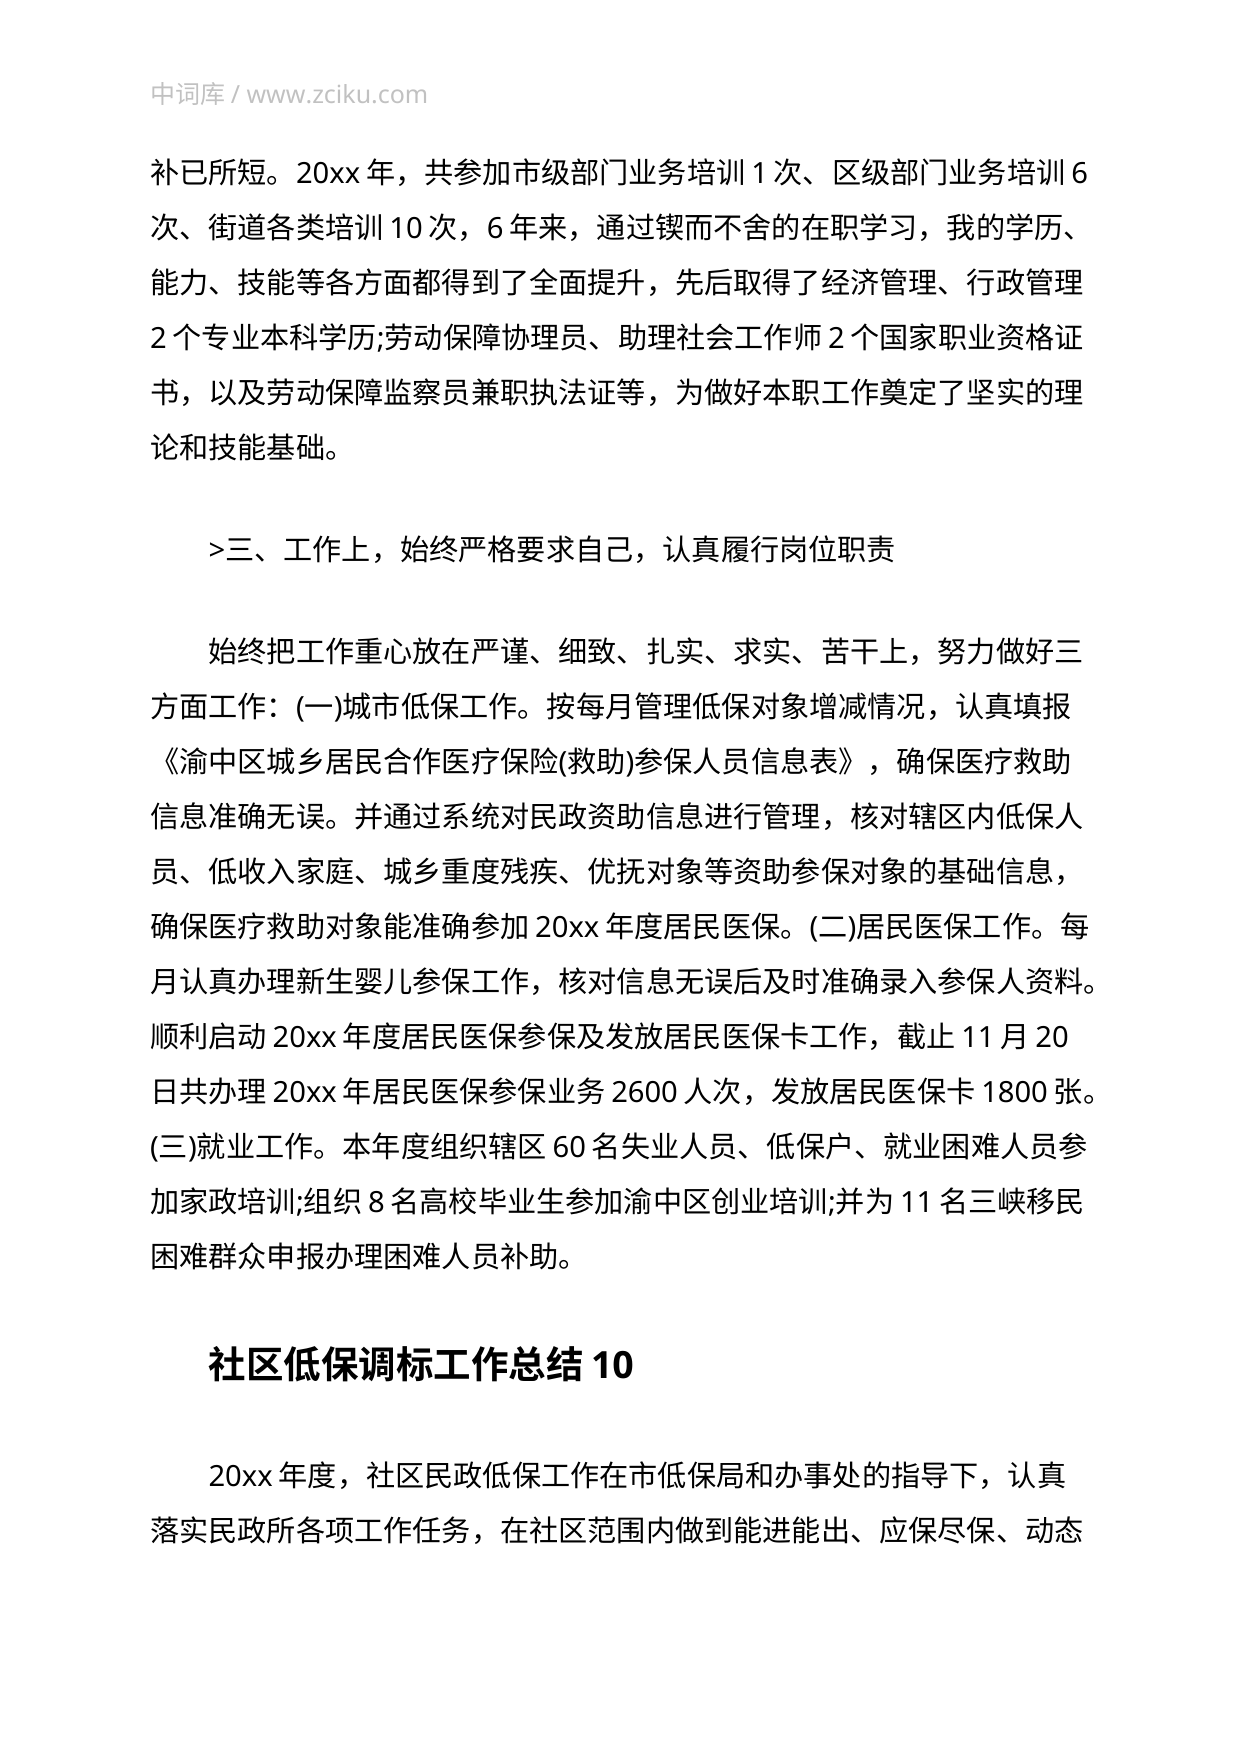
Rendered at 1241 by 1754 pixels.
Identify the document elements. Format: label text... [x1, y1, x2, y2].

text 社区低保调标工作总结10 [150, 1335, 1090, 1389]
text >三、工作上，始终严格要求自己，认真履行岗位职责 [150, 527, 1090, 569]
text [150, 1452, 1090, 1550]
text 始终把工作重心放在严谨、细致、扎实、求实、苦干上，努力做好三方面工作：(一)城市低保工作。按每月管理低保对象增减情况，认真填报《渝中区城乡居民合作医疗保险(救助)参保人员信息表》，确保医疗救助信息准确无误。并通过系统对民政资助信息进行管理，核对辖区内低保人员、低收入家庭、城乡重度残疾、优抚对象等资助参保对象的基础信息，确保医疗救助对象能准确参加20xx年度居民医保。(二)居民医保工作。每月认真办理新生婴儿参保工作，核对信息无误后及时准确录入参保人资料。顺利启动20xx年度居民医保参保及发放居民医保卡工作，截止11月20日共办理20xx年居民医保参保业务2600人次，发放居民医保卡1800张。(三)就业工作。本年度组织辖区60名失业人员、低保户、就业困难人员参加家政培训;组织8名高校毕业生参加渝中区创业培训;并为11名三峡移民困难群众申报办理困难人员补助。 [150, 628, 1090, 1275]
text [150, 150, 1090, 467]
